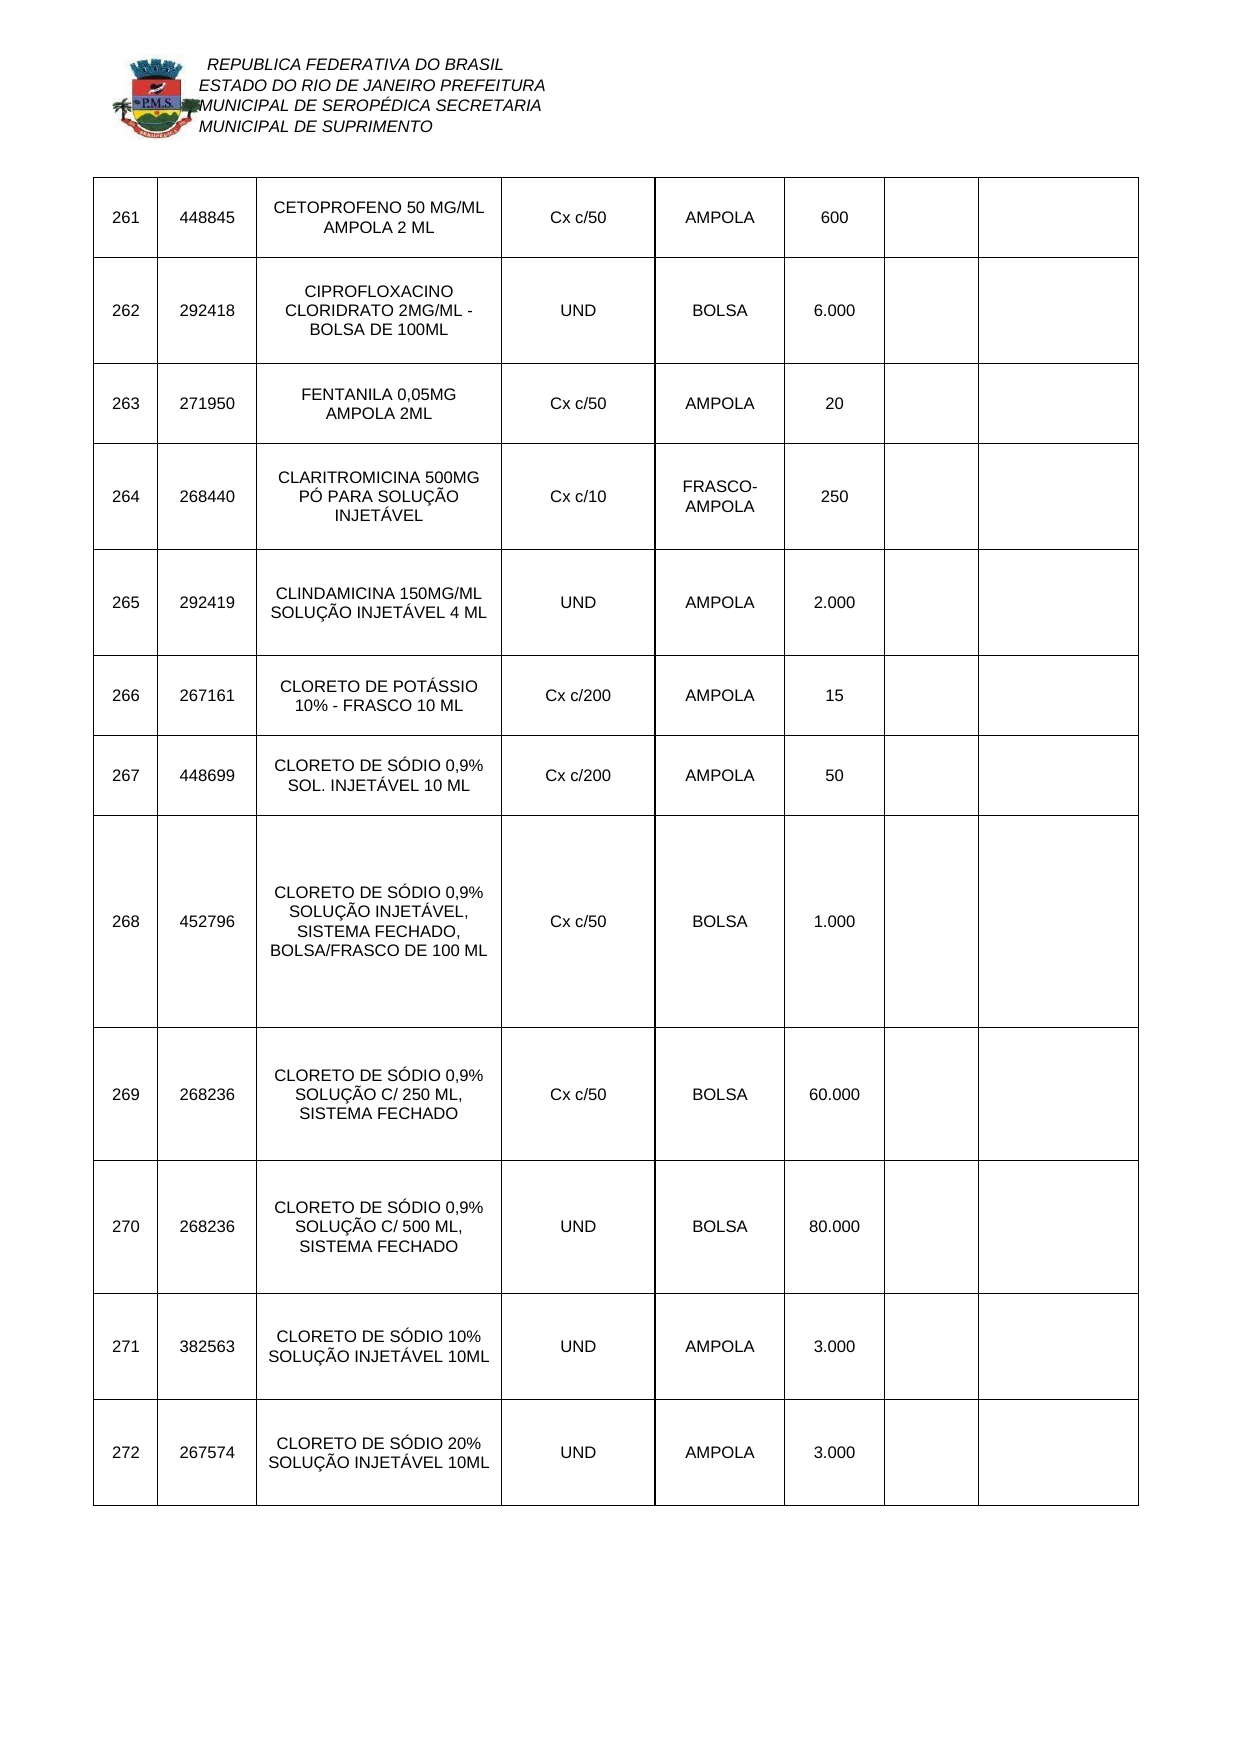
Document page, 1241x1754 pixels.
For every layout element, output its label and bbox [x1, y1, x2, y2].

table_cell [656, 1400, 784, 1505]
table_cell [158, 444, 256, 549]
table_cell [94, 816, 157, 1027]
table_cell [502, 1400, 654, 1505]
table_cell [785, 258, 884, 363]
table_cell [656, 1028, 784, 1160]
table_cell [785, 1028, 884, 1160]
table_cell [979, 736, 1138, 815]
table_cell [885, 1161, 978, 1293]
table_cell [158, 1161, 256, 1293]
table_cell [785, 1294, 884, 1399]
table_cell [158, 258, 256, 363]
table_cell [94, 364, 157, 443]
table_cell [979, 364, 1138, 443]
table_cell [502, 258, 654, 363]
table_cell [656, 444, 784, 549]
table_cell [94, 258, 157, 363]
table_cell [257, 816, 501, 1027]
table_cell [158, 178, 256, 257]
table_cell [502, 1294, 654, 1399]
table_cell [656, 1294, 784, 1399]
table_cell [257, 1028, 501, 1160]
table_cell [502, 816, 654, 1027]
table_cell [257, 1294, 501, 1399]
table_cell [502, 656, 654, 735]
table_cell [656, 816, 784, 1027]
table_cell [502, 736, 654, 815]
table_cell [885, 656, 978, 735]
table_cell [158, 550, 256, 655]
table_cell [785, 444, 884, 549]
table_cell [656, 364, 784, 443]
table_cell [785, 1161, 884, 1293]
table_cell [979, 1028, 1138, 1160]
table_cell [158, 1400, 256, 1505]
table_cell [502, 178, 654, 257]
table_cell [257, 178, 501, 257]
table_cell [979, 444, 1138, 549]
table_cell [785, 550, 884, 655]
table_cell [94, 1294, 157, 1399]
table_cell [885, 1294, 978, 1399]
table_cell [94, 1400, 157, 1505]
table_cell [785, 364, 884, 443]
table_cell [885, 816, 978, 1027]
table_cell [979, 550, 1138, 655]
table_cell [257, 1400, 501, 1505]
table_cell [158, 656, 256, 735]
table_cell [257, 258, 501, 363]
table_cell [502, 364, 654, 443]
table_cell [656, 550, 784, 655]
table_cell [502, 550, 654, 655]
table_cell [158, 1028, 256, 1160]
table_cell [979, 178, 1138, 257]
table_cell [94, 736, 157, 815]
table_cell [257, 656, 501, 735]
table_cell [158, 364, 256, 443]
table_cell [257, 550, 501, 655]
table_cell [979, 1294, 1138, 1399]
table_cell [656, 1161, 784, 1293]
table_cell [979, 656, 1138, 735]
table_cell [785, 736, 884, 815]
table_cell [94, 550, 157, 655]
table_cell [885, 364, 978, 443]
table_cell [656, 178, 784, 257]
picture [112, 54, 201, 144]
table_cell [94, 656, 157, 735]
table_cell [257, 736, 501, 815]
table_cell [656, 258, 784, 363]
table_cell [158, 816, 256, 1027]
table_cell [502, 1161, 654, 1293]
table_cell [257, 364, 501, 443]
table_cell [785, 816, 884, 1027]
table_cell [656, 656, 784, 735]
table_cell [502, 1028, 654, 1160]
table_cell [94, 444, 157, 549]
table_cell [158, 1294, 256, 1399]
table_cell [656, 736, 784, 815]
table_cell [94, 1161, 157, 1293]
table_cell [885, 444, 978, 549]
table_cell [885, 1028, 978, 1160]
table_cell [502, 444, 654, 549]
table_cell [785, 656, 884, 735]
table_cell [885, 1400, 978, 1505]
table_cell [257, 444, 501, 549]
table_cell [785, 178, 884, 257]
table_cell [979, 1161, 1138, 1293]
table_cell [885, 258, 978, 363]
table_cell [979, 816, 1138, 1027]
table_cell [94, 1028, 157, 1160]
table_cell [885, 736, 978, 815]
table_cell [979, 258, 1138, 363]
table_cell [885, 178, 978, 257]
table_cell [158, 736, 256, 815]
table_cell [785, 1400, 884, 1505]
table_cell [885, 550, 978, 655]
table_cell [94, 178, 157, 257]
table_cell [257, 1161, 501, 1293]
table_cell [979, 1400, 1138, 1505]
